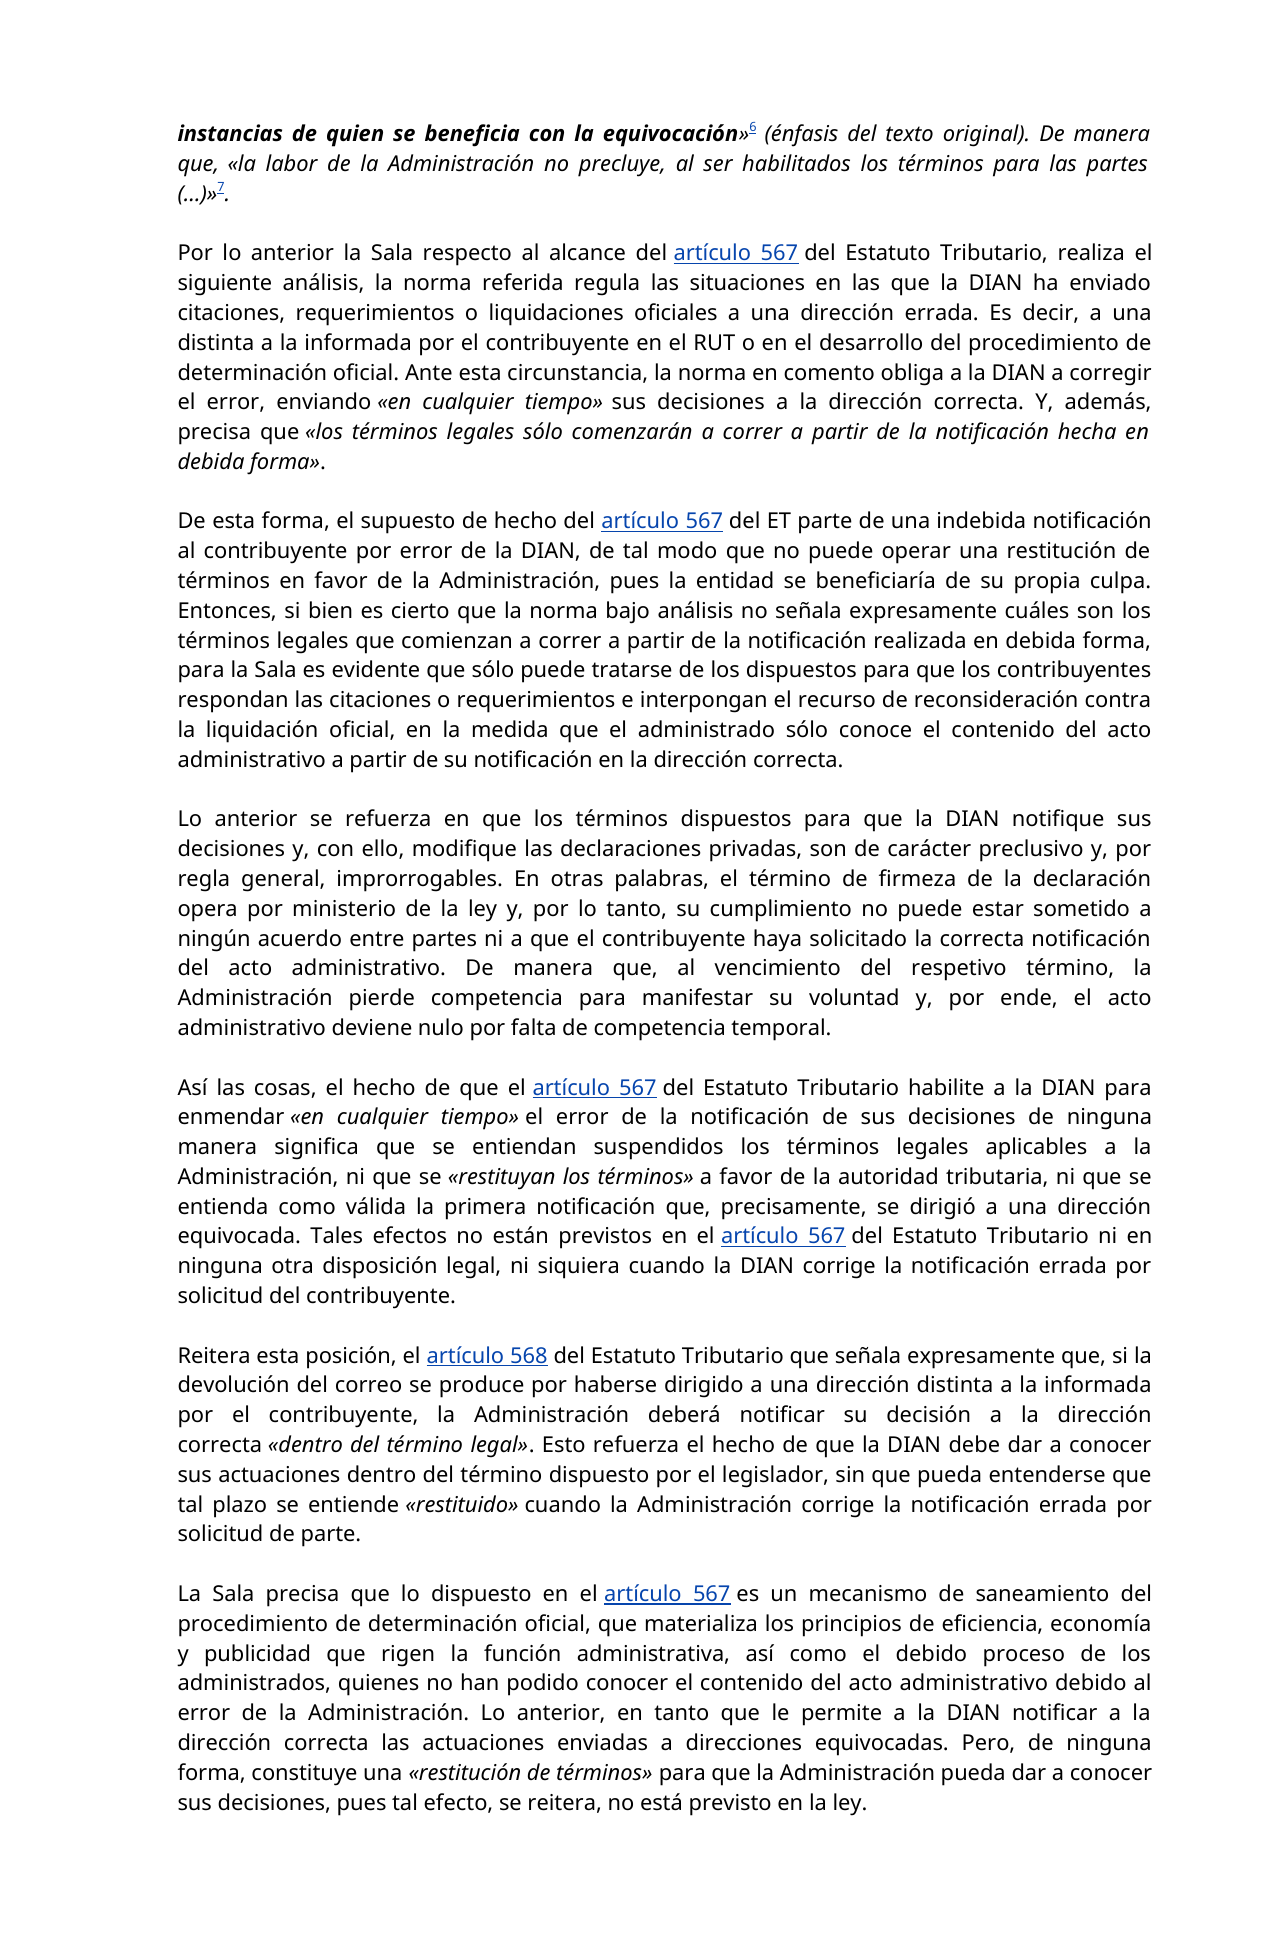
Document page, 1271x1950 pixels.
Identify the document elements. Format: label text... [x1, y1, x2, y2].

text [177, 118, 1153, 207]
text Reitera esta posición, el artículo 568 del Estatuto Tributario que señala expresamente que, si la devolución del correo se produce por haberse dirigido a una dirección distinta a la informada por el contribuyente, la Administración deberá notificar su decisión a la dirección correcta «dentro del término legal». Esto refuerza el hecho de que la DIAN debe dar a conocer sus actuaciones dentro del término dispuesto por el legislador, sin que pueda entenderse que tal plazo se entiende «restituido» cuando la Administración corrige la notificación errada por solicitud de parte. [177, 1339, 1153, 1548]
text Así las cosas, el hecho de que el artículo 567 del Estatuto Tributario habilite a la DIAN para enmendar «en cualquier tiempo» el error de la notificación de sus decisiones de ninguna manera significa que se entiendan suspendidos los términos legales aplicables a la Administración, ni que se «restituyan los términos» a favor de la autoridad tributaria, ni que se entienda como válida la primera notificación que, precisamente, se dirigió a una dirección equivocada. Tales efectos no están previstos en el artículo 567 del Estatuto Tributario ni en ninguna otra disposición legal, ni siquiera cuando la DIAN corrige la notificación errada por solicitud del contribuyente. [177, 1071, 1153, 1310]
text Por lo anterior la Sala respecto al alcance del artículo 567 del Estatuto Tributario, realiza el siguiente análisis, la norma referida regula las situaciones en las que la DIAN ha enviado citaciones, requerimientos o liquidaciones oficiales a una dirección errada. Es decir, a una distinta a la informada por el contribuyente en el RUT o en el desarrollo del procedimiento de determinación oficial. Ante esta circunstancia, la norma en comento obliga a la DIAN a corregir el error, enviando «en cualquier tiempo» sus decisiones a la dirección correcta. Y, además, precisa que «los términos legales sólo comenzarán a correr a partir de la notificación hecha en debida forma». [177, 237, 1153, 476]
text De esta forma, el supuesto de hecho del artículo 567 del ET parte de una indebida notificación al contribuyente por error de la DIAN, de tal modo que no puede operar una restitución de términos en favor de la Administración, pues la entidad se beneficiaría de su propia culpa. Entonces, si bien es cierto que la norma bajo análisis no señala expresamente cuáles son los términos legales que comienzan a correr a partir de la notificación realizada en debida forma, para la Sala es evidente que sólo puede tratarse de los dispuestos para que los contribuyentes respondan las citaciones o requerimientos e interpongan el recurso de reconsideración contra la liquidación oficial, en la medida que el administrado sólo conoce el contenido del acto administrativo a partir de su notificación en la dirección correcta. [177, 505, 1153, 773]
text Lo anterior se refuerza en que los términos dispuestos para que la DIAN notifique sus decisiones y, con ello, modifique las declaraciones privadas, son de carácter preclusivo y, por regla general, improrrogables. En otras palabras, el término de firmeza de la declaración opera por ministerio de la ley y, por lo tanto, su cumplimiento no puede estar sometido a ningún acuerdo entre partes ni a que el contribuyente haya solicitado la correcta notificación del acto administrativo. De manera que, al vencimiento del respetivo término, la Administración pierde competencia para manifestar su voluntad y, por ende, el acto administrativo deviene nulo por falta de competencia temporal. [177, 803, 1153, 1042]
text La Sala precisa que lo dispuesto en el artículo 567 es un mecanismo de saneamiento del procedimiento de determinación oficial, que materializa los principios de eficiencia, economía y publicidad que rigen la función administrativa, así como el debido proceso de los administrados, quienes no han podido conocer el contenido del acto administrativo debido al error de la Administración. Lo anterior, en tanto que le permite a la DIAN notificar a la dirección correcta las actuaciones enviadas a direcciones equivocadas. Pero, de ninguna forma, constituye una «restitución de términos» para que la Administración pueda dar a conocer sus decisiones, pues tal efecto, se reitera, no está previsto en la ley. [177, 1578, 1153, 1816]
